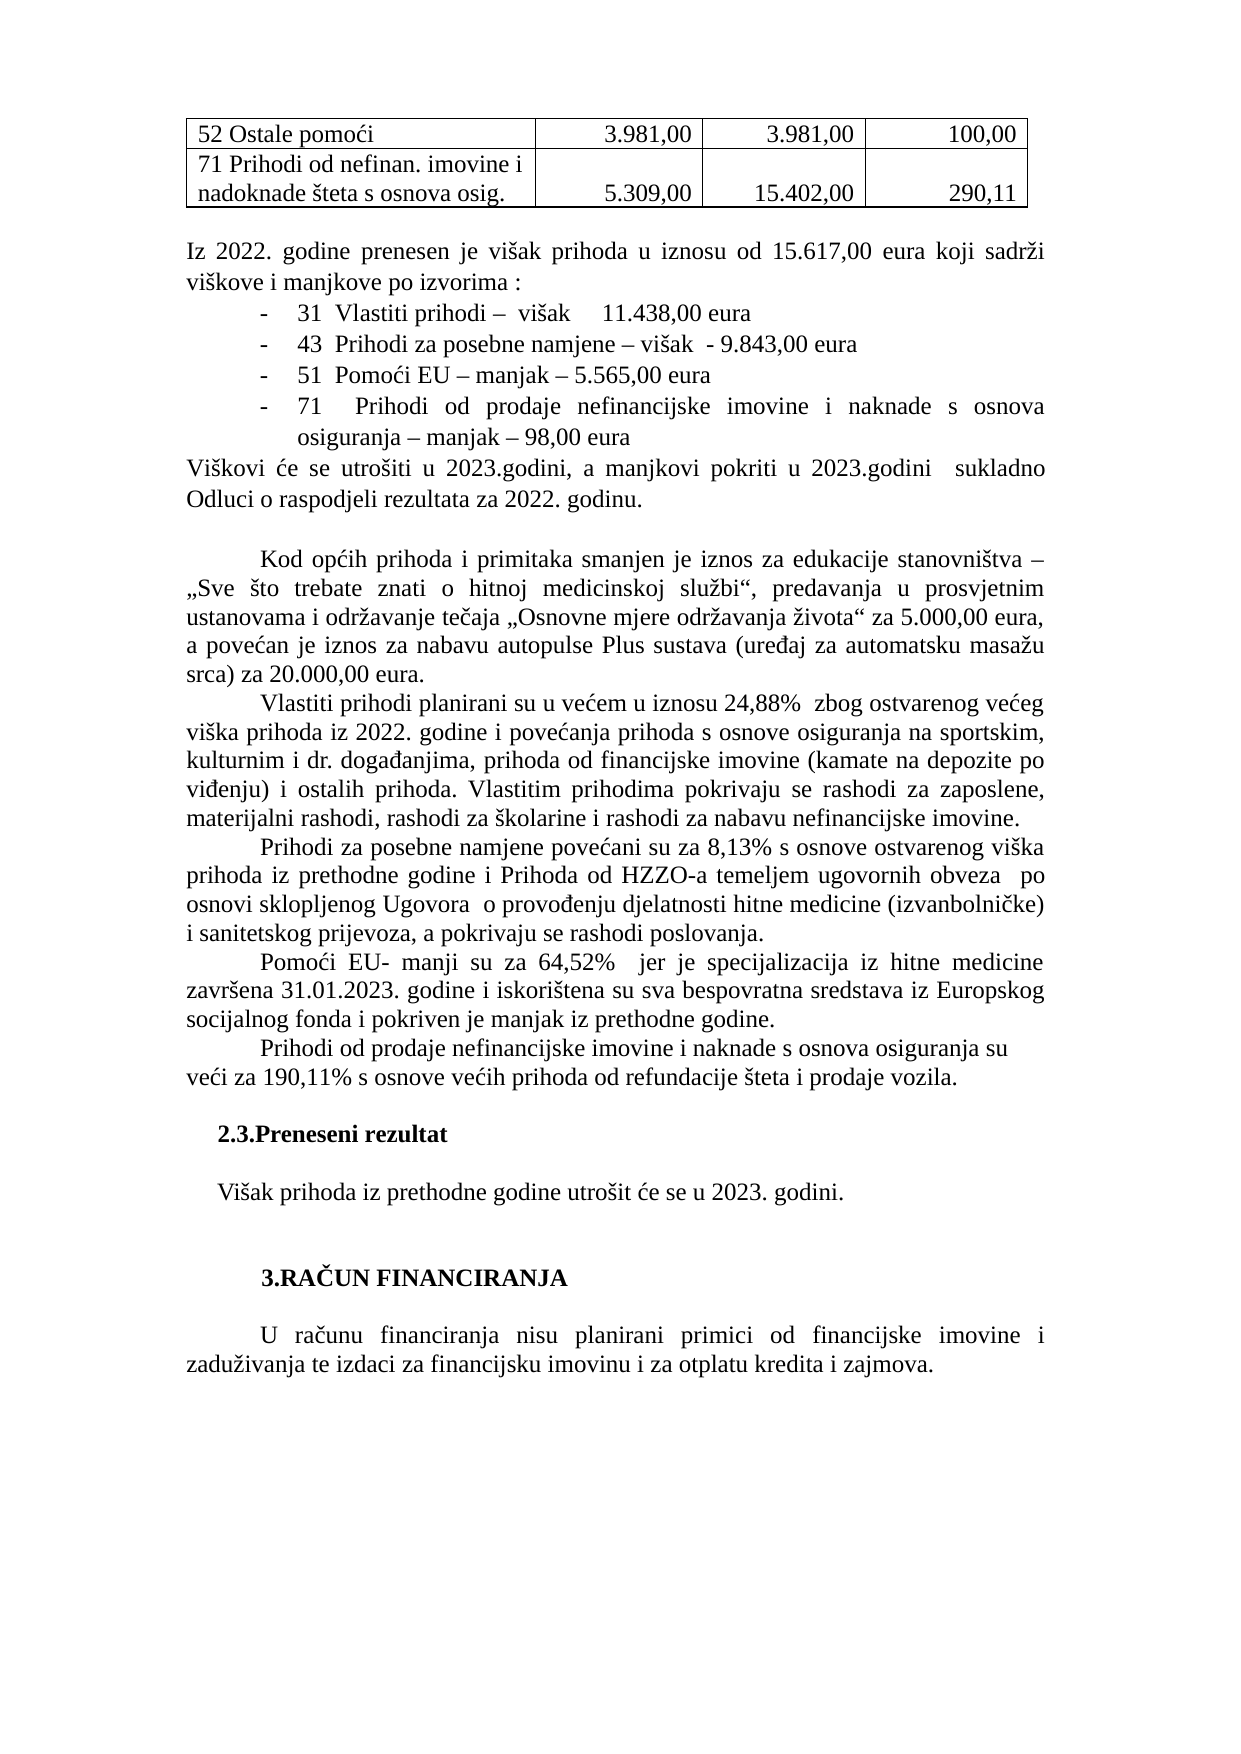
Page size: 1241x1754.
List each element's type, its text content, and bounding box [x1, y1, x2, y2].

text Vlastiti prihodi planirani su u većem u iznosu 24,88% zbog ostvarenog većeg viška prihoda iz 2022. godine i povećanja prihoda s osnove osiguranja na sportskim, kulturnim i dr. događanjima, prihoda od financijske imovine (kamate na depozite po viđenju) i ostalih prihoda. Vlastitim prihodima pokrivaju se rashodi za zaposlene, materijalni rashodi, rashodi za školarine i rashodi za nabavu nefinancijske imovine. [186, 688, 1045, 832]
table_cell 290,11 [866, 149, 1027, 206]
list 31 Vlastiti prihodi – višak 11.438,00 eura [259, 298, 1045, 327]
table_cell 3.981,00 [536, 119, 702, 148]
text 3.RAČUN FINANCIRANJA [261, 1263, 1045, 1292]
table_cell 52 Ostale pomoći [187, 119, 535, 148]
list 43 Prihodi za posebne namjene – višak - 9.843,00 eura [259, 329, 1045, 358]
list 71 Prihodi od prodaje nefinancijske imovine i naknade s osnova osiguranja – manjak – 98,00 eura [259, 391, 1045, 451]
text Iz 2022. godine prenesen je višak prihoda u iznosu od 15.617,00 eura koji sadrži viškove i manjkove po izvorima : [186, 236, 1045, 296]
table_cell 71 Prihodi od nefinan. imovine i nadoknade šteta s osnova osig. [187, 149, 535, 206]
text Prihodi od prodaje nefinancijske imovine i naknade s osnova osiguranja su veći za 190,11% s osnove većih prihoda od refundacije šteta i prodaje vozila. [186, 1033, 1045, 1091]
table_cell 15.402,00 [703, 149, 865, 206]
text U računu financiranja nisu planirani primici od financijske imovine i zaduživanja te izdaci za financijsku imovinu i za otplatu kredita i zajmova. [186, 1321, 1045, 1378]
table_cell 3.981,00 [703, 119, 865, 148]
text Kod općih prihoda i primitaka smanjen je iznos za edukacije stanovništva –„Sve što trebate znati o hitnoj medicinskoj službi“, predavanja u prosvjetnim ustanovama i održavanje tečaja „Osnovne mjere održavanja života“ za 5.000,00 eura, a povećan je iznos za nabavu autopulse Plus sustava (uređaj za automatsku masažu srca) za 20.000,00 eura. [186, 544, 1045, 688]
list 51 Pomoći EU – manjak – 5.565,00 eura [259, 360, 1045, 389]
text Pomoći EU- manji su za 64,52% jer je specijalizacija iz hitne medicine završena 31.01.2023. godine i iskorištena su sva bespovratna sredstava iz Europskog socijalnog fonda i pokriven je manjak iz prethodne godine. [186, 947, 1045, 1033]
table_cell 5.309,00 [536, 149, 702, 206]
text 2.3.Preneseni rezultat [186, 1119, 1045, 1148]
text Višak prihoda iz prethodne godine utrošit će se u 2023. godini. [186, 1177, 1045, 1206]
text Viškovi će se utrošiti u 2023.godini, a manjkovi pokriti u 2023.godini sukladno Odluci o raspodjeli rezultata za 2022. godinu. [186, 453, 1045, 513]
text Prihodi za posebne namjene povećani su za 8,13% s osnove ostvarenog viška prihoda iz prethodne godine i Prihoda od HZZO-a temeljem ugovornih obveza po osnovi sklopljenog Ugovora o provođenju djelatnosti hitne medicine (izvanbolničke) i sanitetskog prijevoza, a pokrivaju se rashodi poslovanja. [186, 832, 1045, 947]
table_cell 100,00 [866, 119, 1027, 148]
